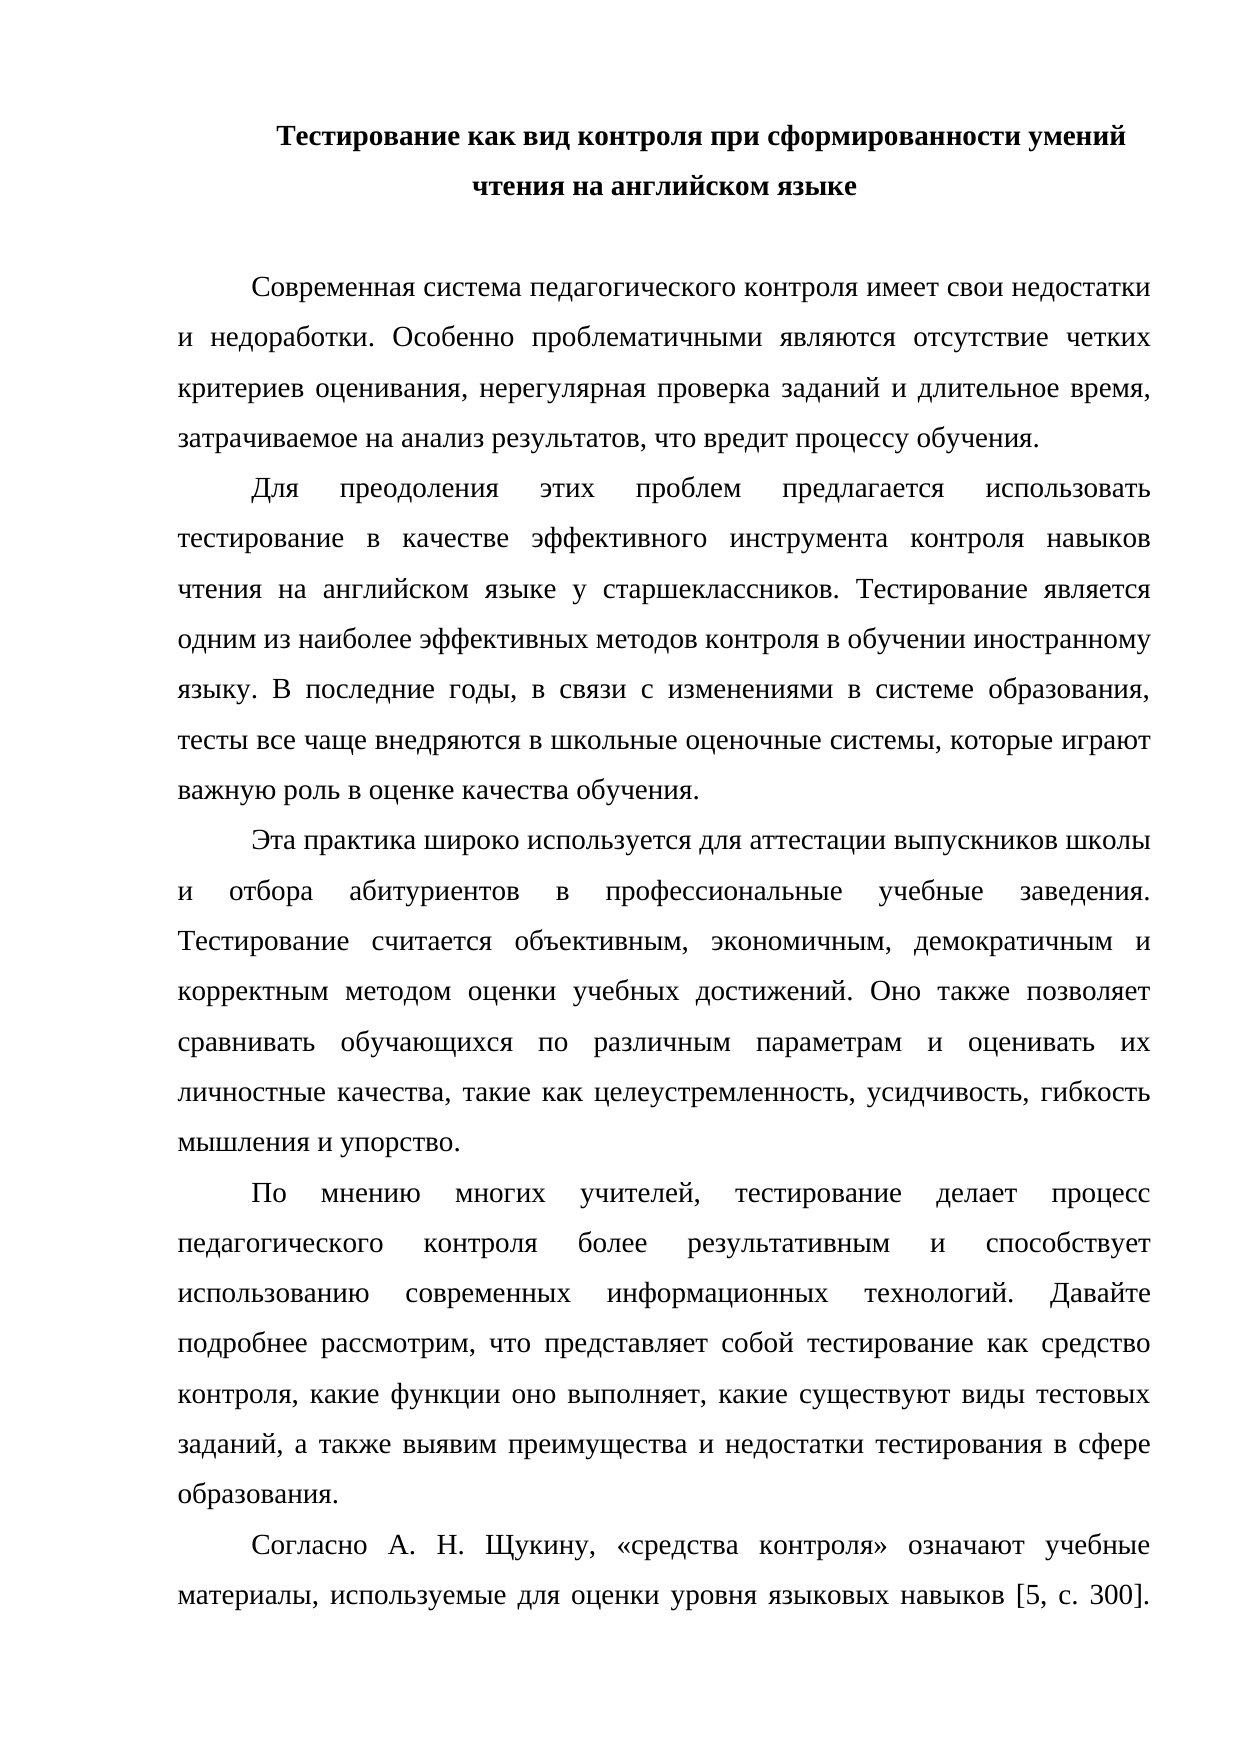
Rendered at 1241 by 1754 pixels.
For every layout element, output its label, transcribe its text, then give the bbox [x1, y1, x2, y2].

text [177, 1527, 1152, 1611]
text Эта практика широко используется для аттестации выпускников школы и отбора абитуриентов в профессиональные учебные заведения. Тестирование считается объективным, экономичным, демократичным и корректным методом оценки учебных достижений. Оно также позволяет сравнивать обучающихся по различным параметрам и оценивать их личностные качества, такие как целеустремленность, усидчивость, гибкость мышления и упорство. [177, 822, 1152, 1158]
text Для преодоления этих проблем предлагается использовать тестирование в качестве эффективного инструмента контроля навыков чтения на английском языке у старшеклассников. Тестирование является одним из наиболее эффективных методов контроля в обучении иностранному языку. В последние годы, в связи с изменениями в системе образования, тесты все чаще внедряются в школьные оценочные системы, которые играют важную роль в оценке качества обучения. [177, 470, 1152, 806]
text По мнению многих учителей, тестирование делает процесс педагогического контроля более результативным и способствует использованию современных информационных технологий. Давайте подробнее рассмотрим, что представляет собой тестирование как средство контроля, какие функции оно выполняет, какие существуют виды тестовых заданий, а также выявим преимущества и недостатки тестирования в сфере образования. [177, 1175, 1152, 1510]
text Тестирование как вид контроля при сформированности умений чтения на английском языке [177, 118, 1152, 202]
text Современная система педагогического контроля имеет свои недостатки и недоработки. Особенно проблематичными являются отсутствие четких критериев оценивания, нерегулярная проверка заданий и длительное время, затрачиваемое на анализ результатов, что вредит процессу обучения. [177, 269, 1152, 453]
